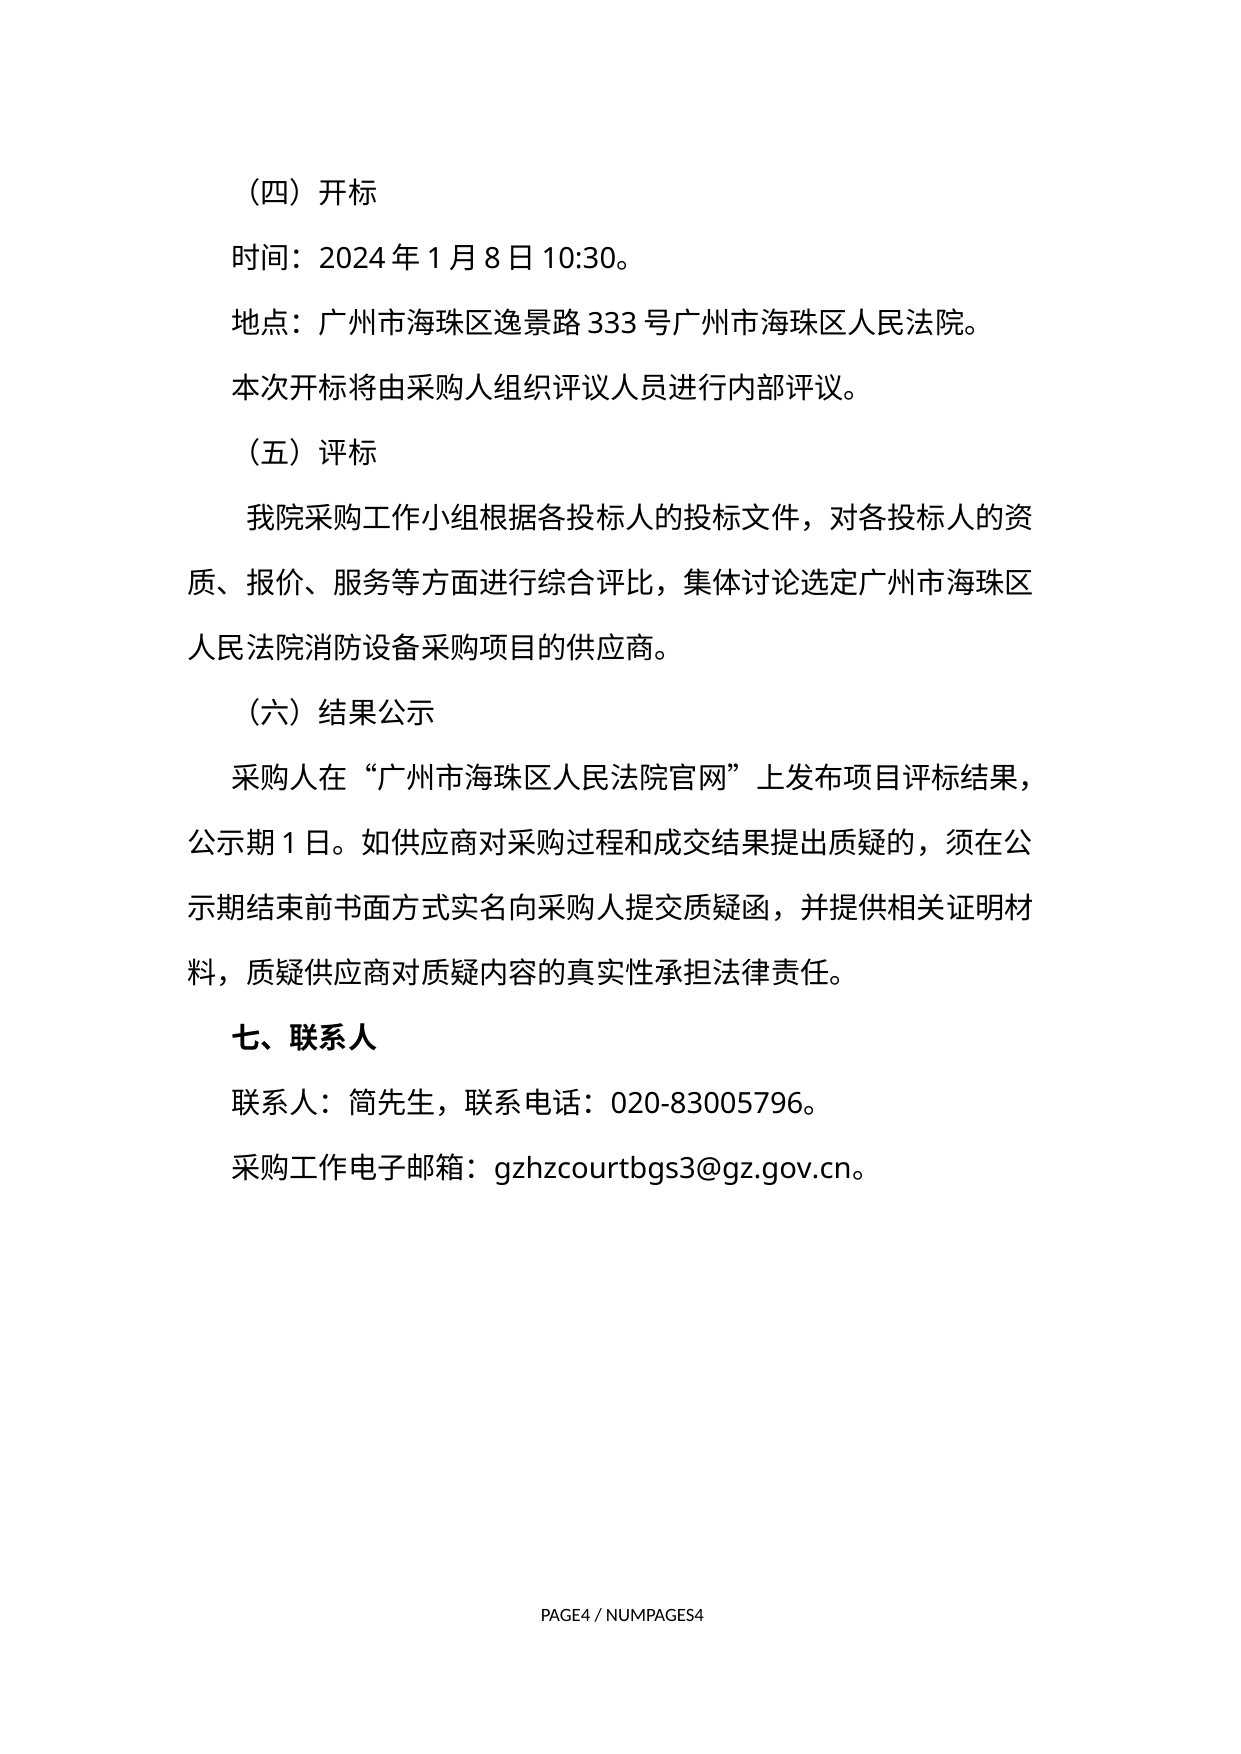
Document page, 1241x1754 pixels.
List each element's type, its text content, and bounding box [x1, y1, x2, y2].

text 七、联系人 [187, 1003, 1053, 1068]
text 联系人：简先生，联系电话：020-83005796。 [187, 1068, 1053, 1133]
text （四）开标 [187, 158, 1053, 223]
text 采购人在“广州市海珠区人民法院官网”上发布项目评标结果，公示期1日。如供应商对采购过程和成交结果提出质疑的，须在公示期结束前书面方式实名向采购人提交质疑函，并提供相关证明材料，质疑供应商对质疑内容的真实性承担法律责任。 [187, 743, 1053, 1003]
text 时间：2024年1月8日10:30。 [187, 223, 1053, 288]
text （六）结果公示 [187, 678, 1053, 743]
text （五）评标 [187, 418, 1053, 483]
text 本次开标将由采购人组织评议人员进行内部评议。 [187, 353, 1053, 418]
text 地点：广州市海珠区逸景路333号广州市海珠区人民法院。 [187, 288, 1053, 353]
text 采购工作电子邮箱：gzhzcourtbgs3@gz.gov.cn。 [187, 1133, 1053, 1198]
text 我院采购工作小组根据各投标人的投标文件，对各投标人的资质、报价、服务等方面进行综合评比，集体讨论选定广州市海珠区人民法院消防设备采购项目的供应商。 [187, 483, 1053, 678]
